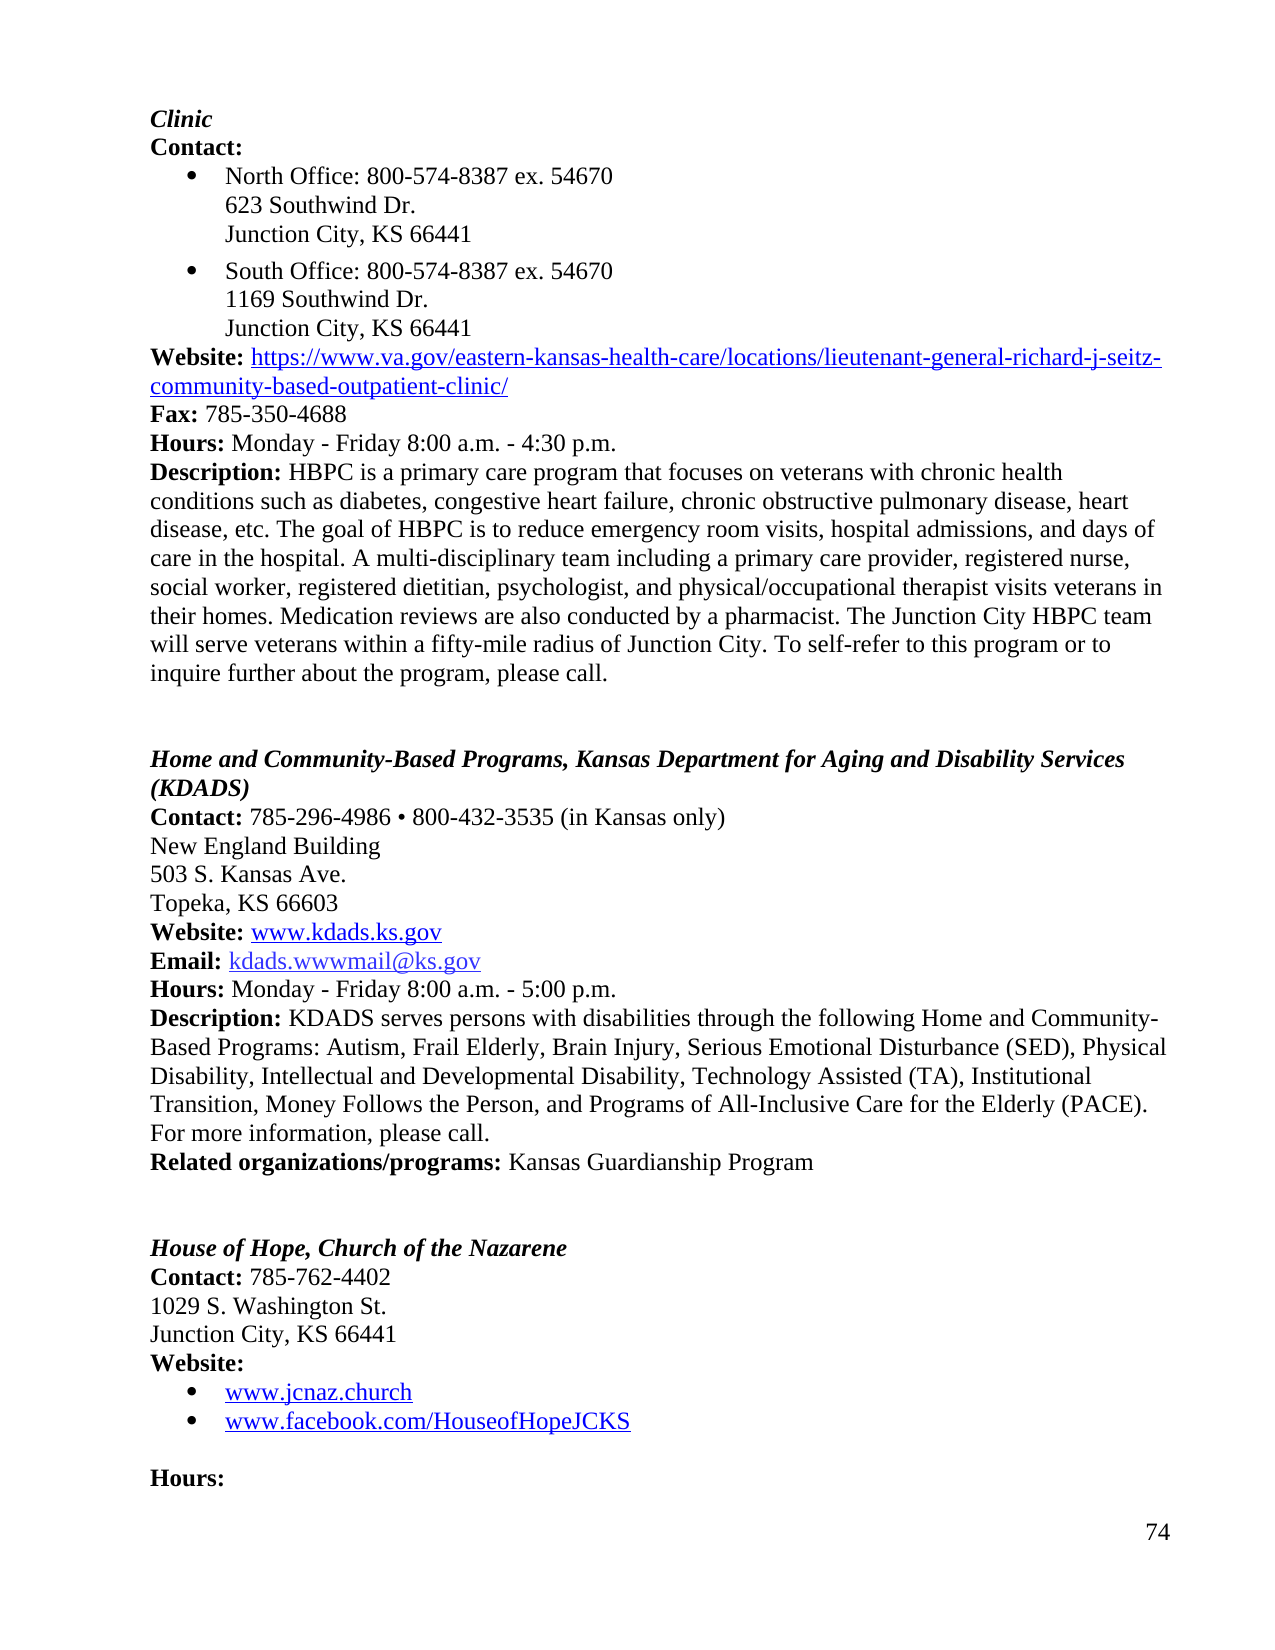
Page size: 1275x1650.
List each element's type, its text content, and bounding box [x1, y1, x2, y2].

list www.facebook.com/HouseofHopeJCKS [187, 1406, 1170, 1434]
text Description: HBPC is a primary care program that focuses on veterans with chronic health conditions such as diabetes, congestive heart failure, chronic obstructive pulmonary disease, heart disease, etc. The goal of HBPC is to reduce emergency room visits, hospital admissions, and days of care in the hospital. A multi-disciplinary team including a primary care provider, registered nurse, social worker, registered dietitian, psychologist, and physical/occupational therapist visits veterans in their homes. Medication reviews are also conducted by a pharmacist. The Junction City HBPC team will serve veterans within a fifty-mile radius of Junction City. To self-refer to this program or to inquire further about the program, please call. [150, 457, 1170, 687]
text Hours: Monday - Friday 8:00 a.m. - 4:30 p.m. [150, 428, 1170, 457]
text Hours: [150, 1463, 1170, 1492]
text Fax: 785-350-4688 [150, 399, 1170, 428]
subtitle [150, 104, 1170, 132]
text Email: kdads.wwwmail@ks.gov [150, 946, 1170, 974]
text Junction City, KS 66441 [150, 1319, 1170, 1348]
text Contact: 785-296-4986 • 800-432-3535 (in Kansas only) [150, 802, 1170, 831]
text New England Building [150, 831, 1170, 859]
text Website: [150, 1348, 1170, 1377]
text Contact: [150, 132, 1170, 161]
text 1029 S. Washington St. [150, 1291, 1170, 1319]
text Hours: Monday - Friday 8:00 a.m. - 5:00 p.m. [150, 974, 1170, 1003]
text Related organizations/programs: Kansas Guardianship Program [150, 1147, 1170, 1176]
text Contact: 785-762-4402 [150, 1262, 1170, 1291]
subtitle Home and Community-Based Programs, Kansas Department for Aging and Disability Services (KDADS) [150, 744, 1170, 802]
text Website: www.kdads.ks.gov [150, 917, 1170, 946]
text Description: KDADS serves persons with disabilities through the following Home and Community-Based Programs: Autism, Frail Elderly, Brain Injury, Serious Emotional Disturbance (SED), Physical Disability, Intellectual and Developmental Disability, Technology Assisted (TA), Institutional Transition, Money Follows the Person, and Programs of All-Inclusive Care for the Elderly (PACE). For more information, please call. [150, 1003, 1170, 1147]
text 623 Southwind Dr. [225, 190, 1170, 219]
text 1169 Southwind Dr. [225, 284, 1170, 313]
list South Office: 800-574-8387 ex. 54670 [187, 256, 1170, 284]
text Website: https://www.va.gov/eastern-kansas-health-care/locations/lieutenant-general-richard-j-seitz-community-based-outpatient-clinic/ [150, 342, 1170, 399]
list www.jcnaz.church [187, 1377, 1170, 1406]
text Junction City, KS 66441 [225, 313, 1170, 342]
subtitle House of Hope, Church of the Nazarene [150, 1233, 1170, 1262]
text Topeka, KS 66603 [150, 888, 1170, 917]
list North Office: 800-574-8387 ex. 54670 [187, 161, 1170, 190]
text Junction City, KS 66441 [225, 219, 1170, 247]
text 503 S. Kansas Ave. [150, 859, 1170, 888]
